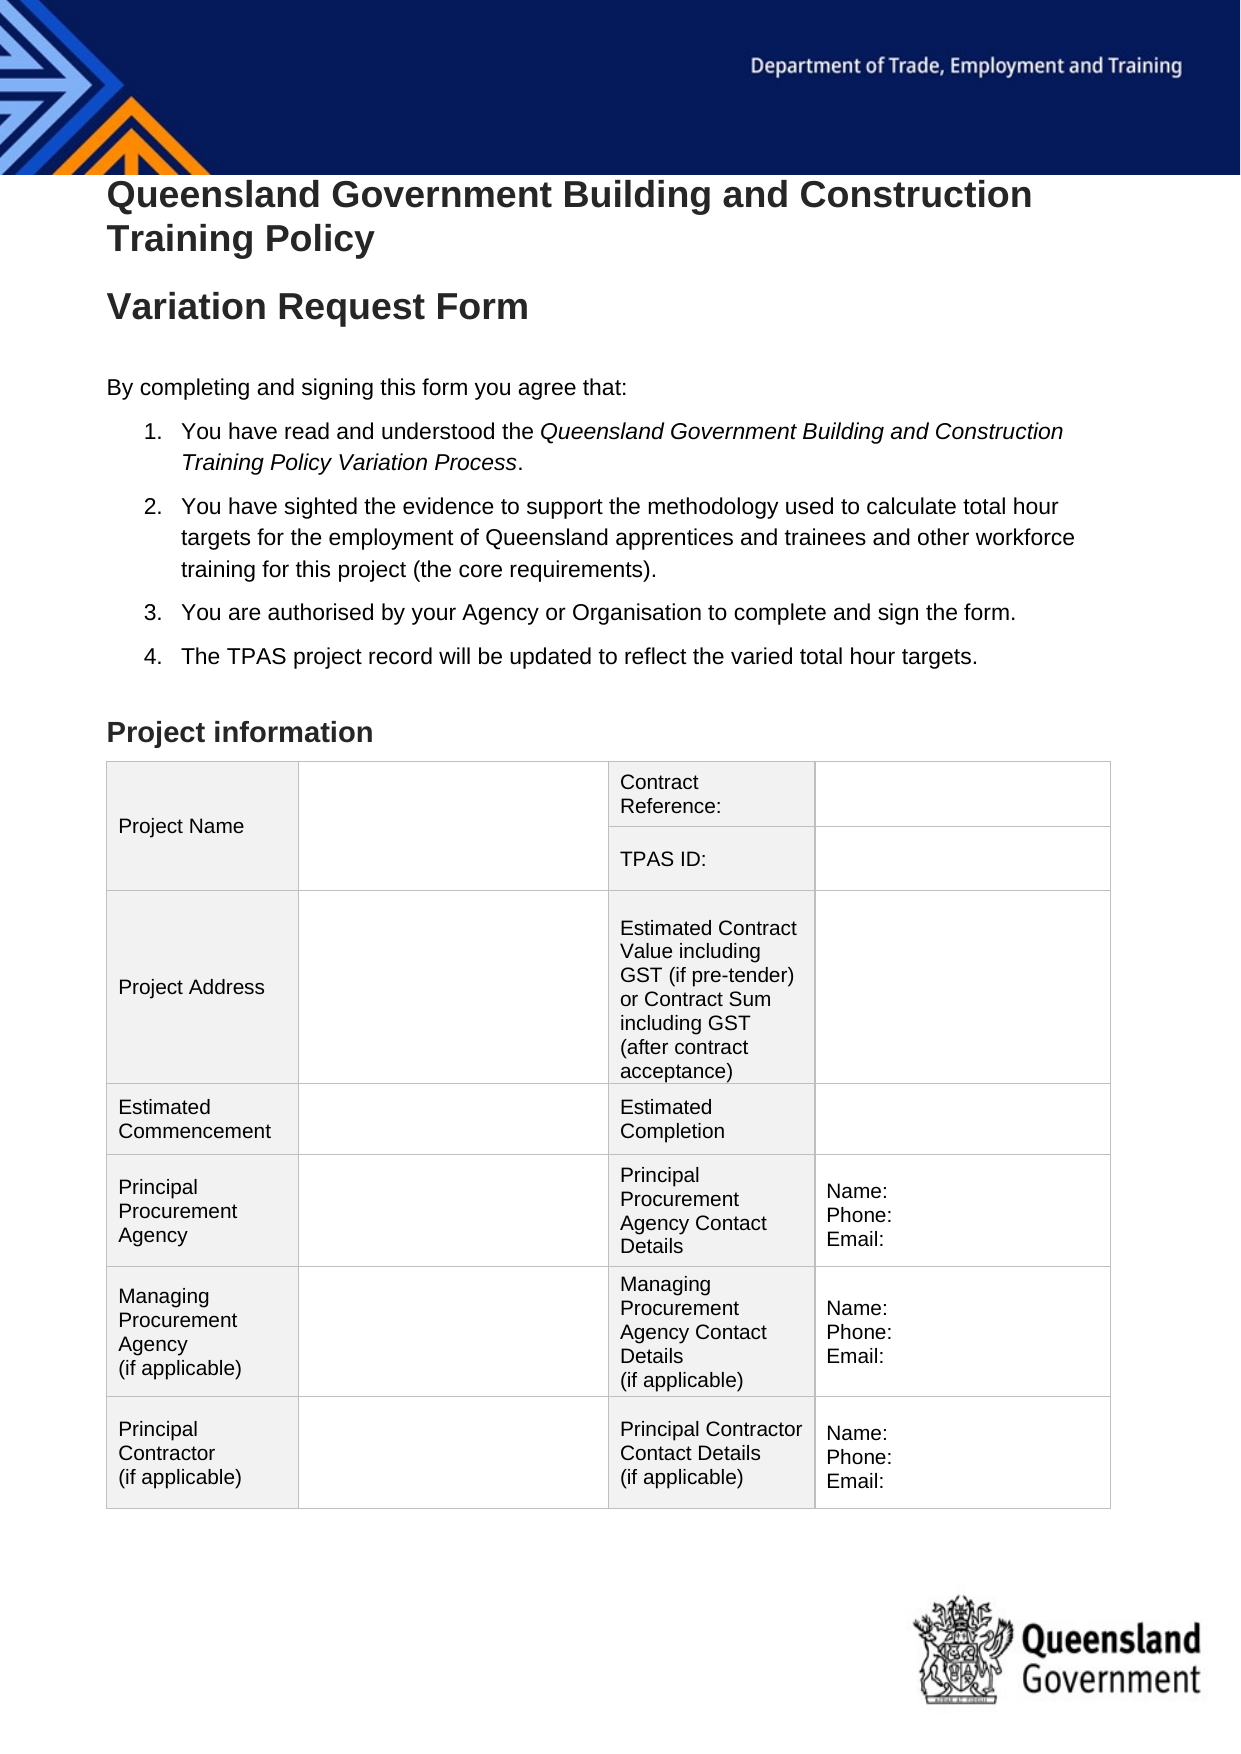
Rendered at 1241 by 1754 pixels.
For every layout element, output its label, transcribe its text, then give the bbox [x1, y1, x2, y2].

subtitle Project information [106, 714, 1134, 748]
picture [0, 1550, 1241, 1751]
table_cell Name: Phone: Email: [816, 1267, 1110, 1396]
table_cell [299, 891, 608, 1083]
table_cell Principal Contractor Contact Details (if applicable) [609, 1397, 814, 1508]
table_cell Managing Procurement Agency (if applicable) [107, 1267, 298, 1396]
table_header Contract Reference: [609, 762, 814, 826]
table_cell Name: Phone: Email: [816, 1155, 1110, 1266]
table_cell [816, 827, 1110, 890]
table_cell Principal Procurement Agency [107, 1155, 298, 1266]
table_cell Estimated Completion [609, 1084, 814, 1154]
table_cell [816, 1084, 1110, 1154]
table_header [816, 762, 1110, 826]
table_cell Estimated Contract Value including GST (if pre-tender) or Contract Sum including GST (after contract acceptance) [609, 891, 814, 1083]
picture [0, 0, 1241, 175]
subtitle Variation Request Form [106, 284, 1134, 327]
list You have sighted the evidence to support the methodology used to calculate total hour targets for the employment of Queensland apprentices and trainees and other workforce training for this project (the core requirements). [143, 489, 1134, 583]
table_cell [299, 1084, 608, 1154]
table_cell Managing Procurement Agency Contact Details (if applicable) [609, 1267, 814, 1396]
table_cell Name: Phone: Email: [816, 1397, 1110, 1508]
list You are authorised by your Agency or Organisation to complete and sign the form. [143, 596, 1134, 627]
subtitle Queensland Government Building and Construction Training Policy [106, 173, 1134, 259]
table_cell Project Address [107, 891, 298, 1083]
table_cell [299, 1155, 608, 1266]
table_cell [816, 891, 1110, 1083]
table_header [299, 762, 608, 890]
table_cell [299, 1267, 608, 1396]
list You have read and understood the Queensland Government Building and Construction Training Policy Variation Process. [143, 414, 1134, 477]
list The TPAS project record will be updated to reflect the varied total hour targets. [143, 639, 1134, 671]
table_cell Principal Contractor (if applicable) [107, 1397, 298, 1508]
table_cell Principal Procurement Agency Contact Details [609, 1155, 814, 1266]
text By completing and signing this form you agree that: [106, 371, 1134, 402]
table_cell TPAS ID: [609, 827, 814, 890]
table_cell Estimated Commencement [107, 1084, 298, 1154]
table_header Project Name [107, 762, 298, 890]
table_cell [299, 1397, 608, 1508]
